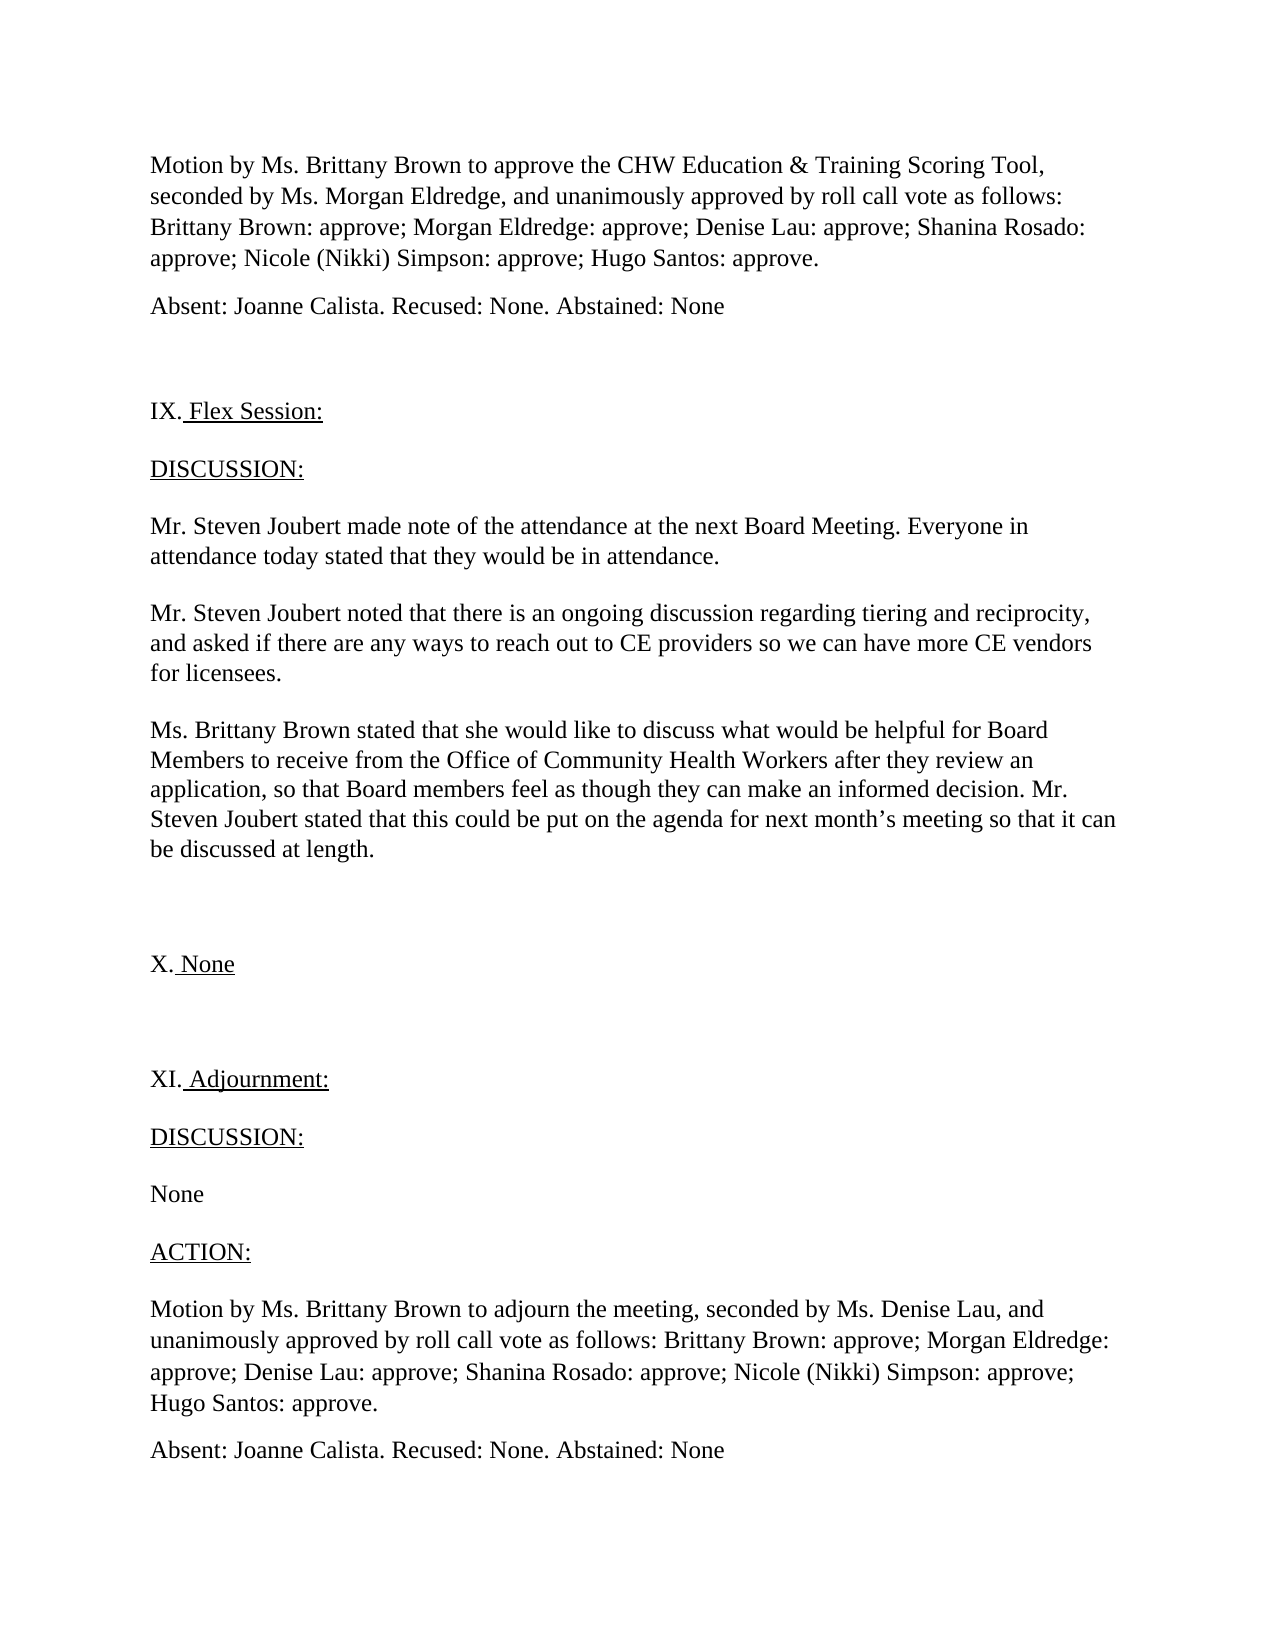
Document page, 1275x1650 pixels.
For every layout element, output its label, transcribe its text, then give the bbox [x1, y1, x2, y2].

text DISCUSSION: [150, 1122, 1125, 1150]
text Motion by Ms. Brittany Brown to approve the CHW Education & Training Scoring Tool, seconded by Ms. Morgan Eldredge, and unanimously approved by roll call vote as follows: Brittany Brown: approve; Morgan Eldredge: approve; Denise Lau: approve; Shanina Rosado: approve; Nicole (Nikki) Simpson: approve; Hugo Santos: approve. [150, 150, 1125, 272]
text Mr. Steven Joubert made note of the attendance at the next Board Meeting. Everyone in attendance today stated that they would be in attendance. [150, 511, 1125, 570]
text None [150, 1179, 1125, 1208]
text IX. Flex Session: [150, 396, 1125, 425]
text Absent: Joanne Calista. Recused: None. Abstained: None [150, 1435, 1125, 1464]
text X. None [150, 949, 1125, 978]
text ACTION: [150, 1237, 1125, 1266]
text Mr. Steven Joubert noted that there is an ongoing discussion regarding tiering and reciprocity, and asked if there are any ways to reach out to CE providers so we can have more CE vendors for licensees. [150, 598, 1125, 686]
text Motion by Ms. Brittany Brown to adjourn the meeting, seconded by Ms. Denise Lau, and unanimously approved by roll call vote as follows: Brittany Brown: approve; Morgan Eldredge: approve; Denise Lau: approve; Shanina Rosado: approve; Nicole (Nikki) Simpson: approve; Hugo Santos: approve. [150, 1294, 1125, 1416]
text Ms. Brittany Brown stated that she would like to discuss what would be helpful for Board Members to receive from the Office of Community Health Workers after they review an application, so that Board members feel as though they can make an informed decision. Mr. Steven Joubert stated that this could be put on the agenda for next month’s meeting so that it can be discussed at length. [150, 715, 1125, 862]
text XI. Adjournment: [150, 1064, 1125, 1093]
text DISCUSSION: [150, 454, 1125, 482]
text Absent: Joanne Calista. Recused: None. Abstained: None [150, 291, 1125, 319]
